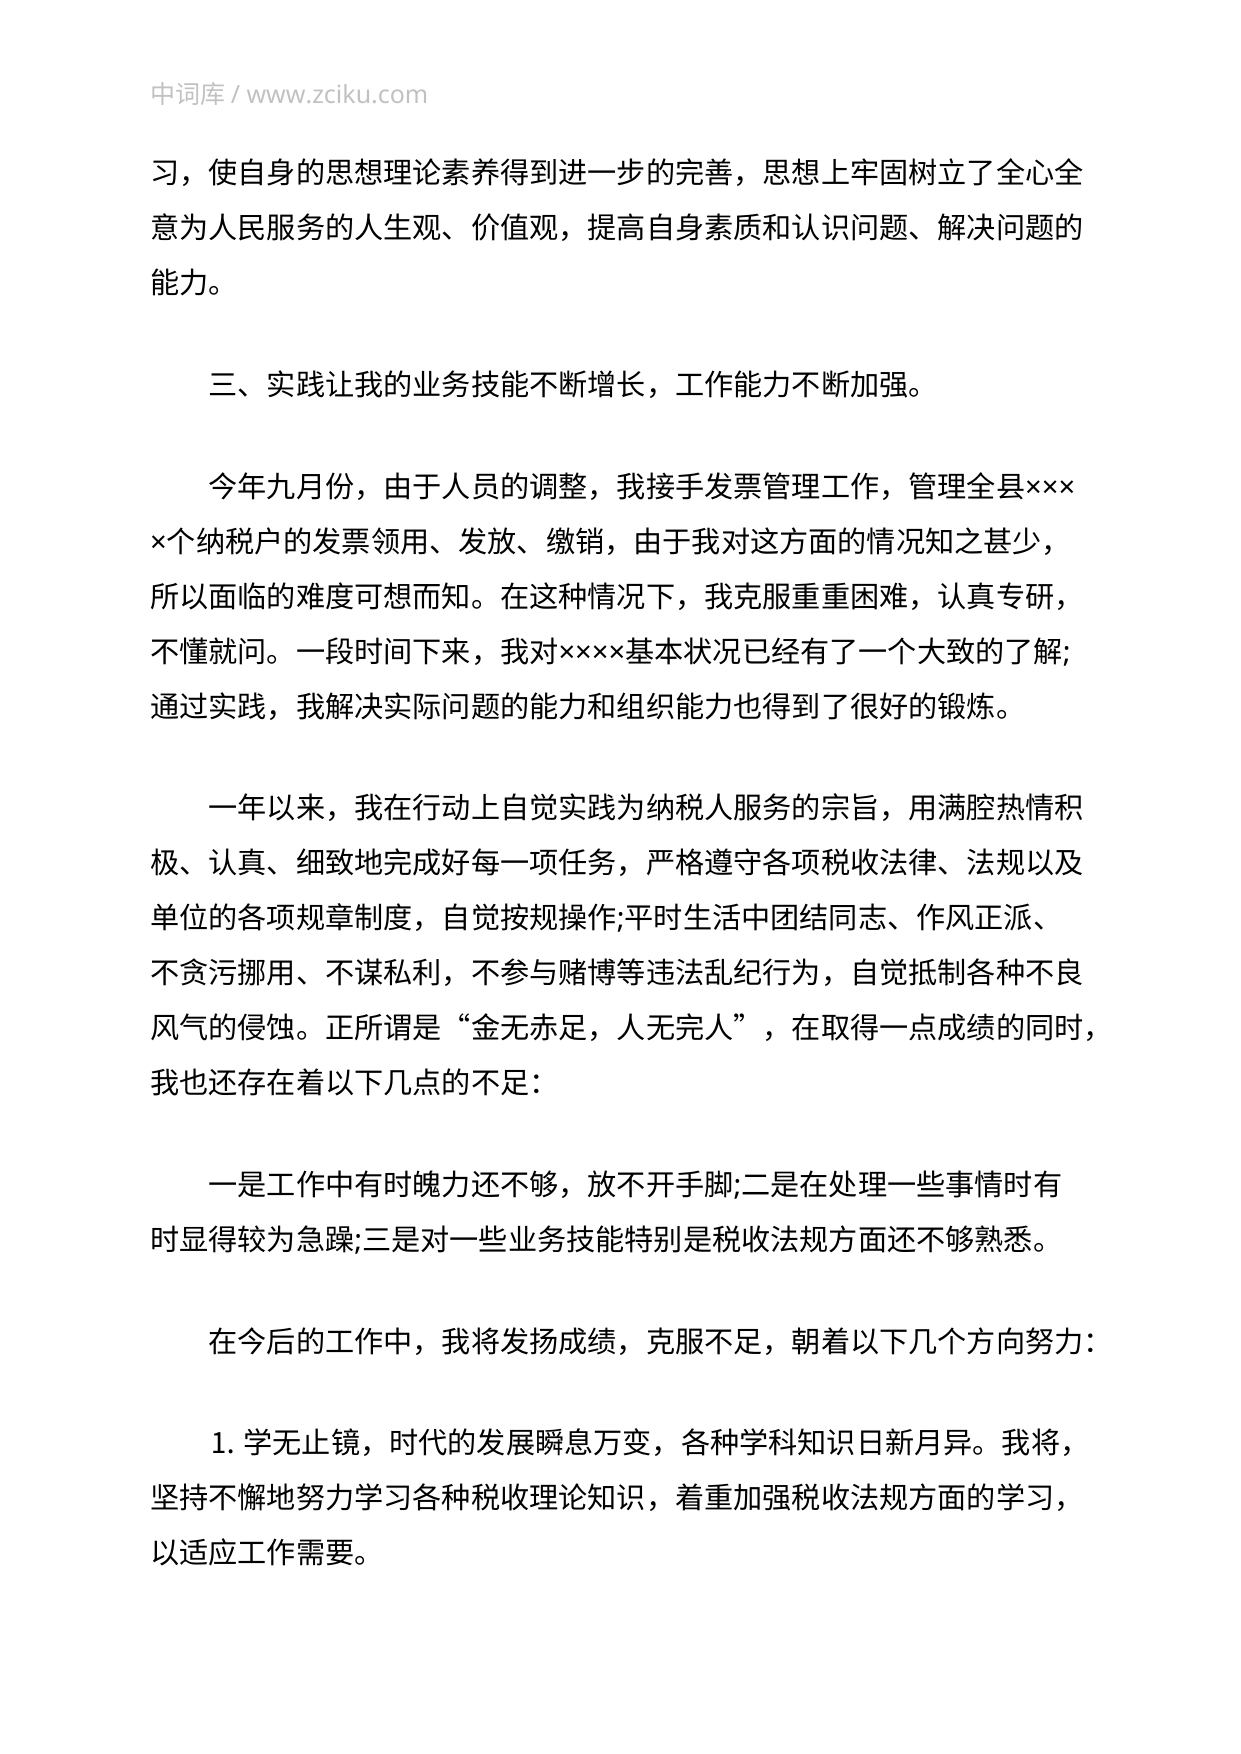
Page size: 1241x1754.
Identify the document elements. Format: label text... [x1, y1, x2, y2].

text 今年九月份，由于人员的调整，我接手发票管理工作，管理全县××××个纳税户的发票领用、发放、缴销，由于我对这方面的情况知之甚少，所以面临的难度可想而知。在这种情况下，我克服重重困难，认真专研，不懂就问。一段时间下来，我对××××基本状况已经有了一个大致的了解;通过实践，我解决实际问题的能力和组织能力也得到了很好的锻炼。 [150, 463, 1090, 726]
text 在今后的工作中，我将发扬成绩，克服不足，朝着以下几个方向努力： [150, 1318, 1090, 1361]
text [150, 150, 1090, 302]
text ⒈学无止镜，时代的发展瞬息万变，各种学科知识日新月异。我将，坚持不懈地努力学习各种税收理论知识，着重加强税收法规方面的学习，以适应工作需要。 [150, 1420, 1090, 1572]
text 一是工作中有时魄力还不够，放不开手脚;二是在处理一些事情时有时显得较为急躁;三是对一些业务技能特别是税收法规方面还不够熟悉。 [150, 1161, 1090, 1259]
text 一年以来，我在行动上自觉实践为纳税人服务的宗旨，用满腔热情积极、认真、细致地完成好每一项任务，严格遵守各项税收法律、法规以及单位的各项规章制度，自觉按规操作;平时生活中团结同志、作风正派、不贪污挪用、不谋私利，不参与赌博等违法乱纪行为，自觉抵制各种不良风气的侵蚀。正所谓是“金无赤足，人无完人”，在取得一点成绩的同时，我也还存在着以下几点的不足： [150, 785, 1090, 1102]
text 三、实践让我的业务技能不断增长，工作能力不断加强。 [150, 362, 1090, 404]
